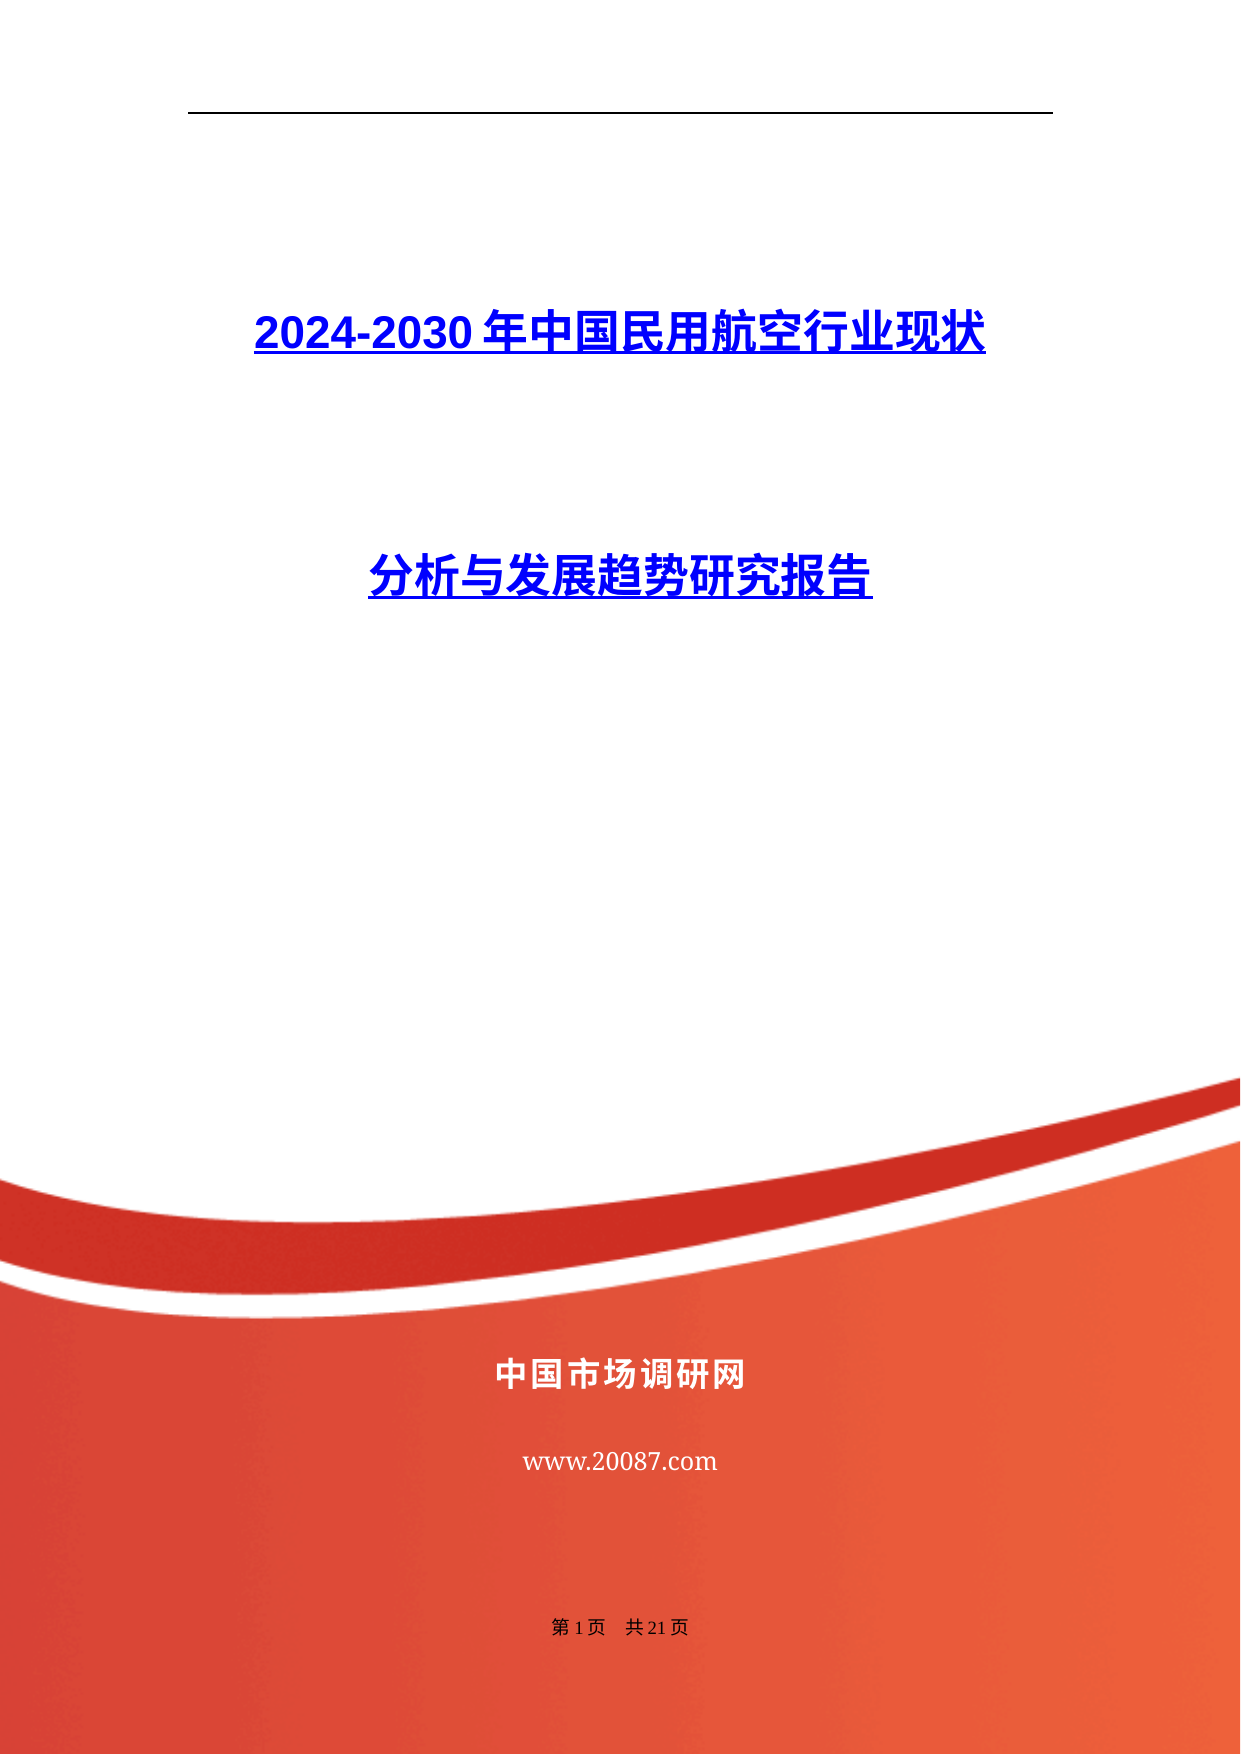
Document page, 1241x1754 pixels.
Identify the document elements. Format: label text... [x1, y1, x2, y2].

picture [0, 1006, 1241, 1754]
subtitle 中国市场调研网 [187, 1339, 1053, 1404]
text www.20087.com [187, 1428, 1053, 1493]
table_header 2024-2030年中国民用航空行业现状分析与发展趋势研究报告 [188, 207, 1053, 773]
